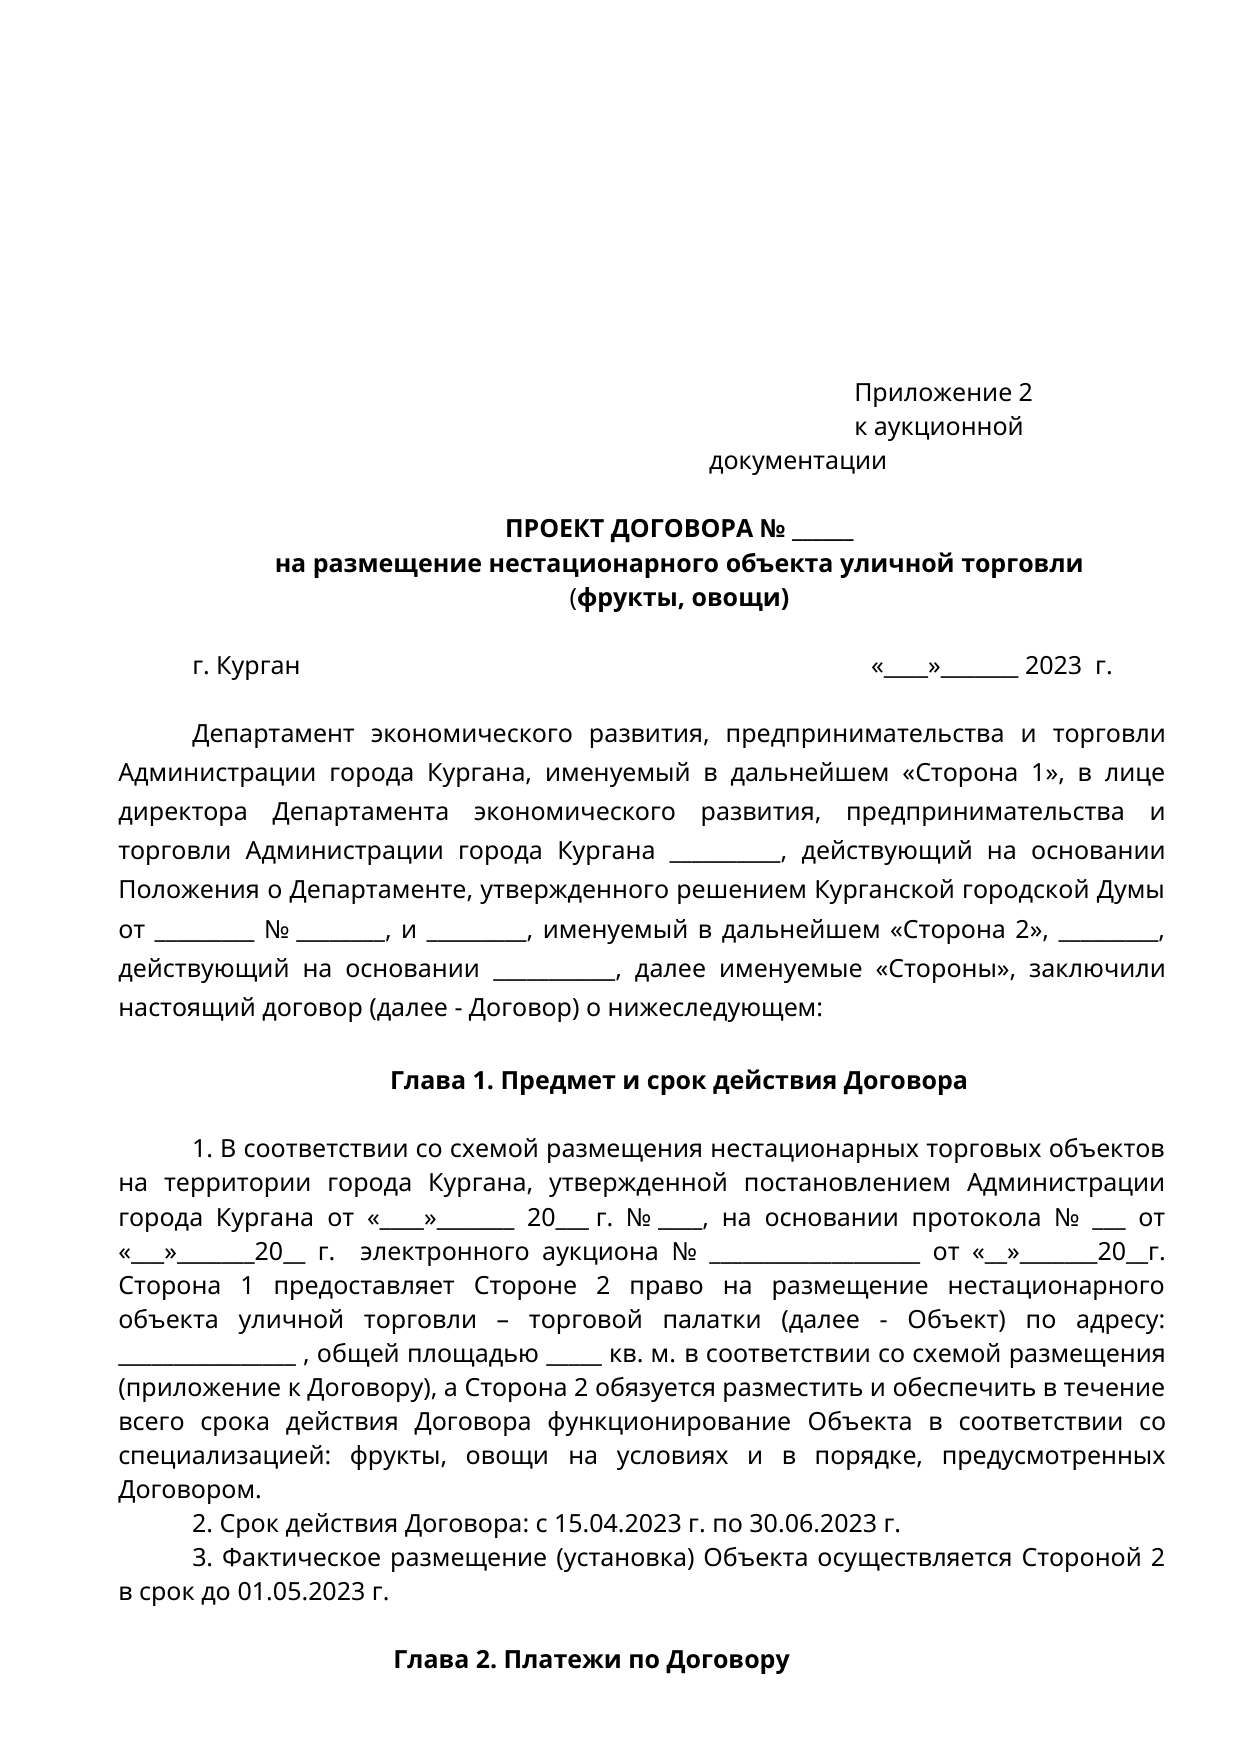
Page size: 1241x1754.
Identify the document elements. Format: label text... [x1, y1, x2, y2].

text 3. Фактическое размещение (установка) Объекта осуществляется Стороной 2 в срок до 01.05.2023 г. [118, 1540, 1166, 1608]
text Департамент экономического развития, предпринимательства и торговли Администрации города Кургана, именуемый в дальнейшем «Сторона 1», в лице директора Департамента экономического развития, предпринимательства и торговли Администрации города Кургана __________, действующий на основании Положения о Департаменте, утвержденного решением Курганской городской Думы от _________ № ________, и _________, именуемый в дальнейшем «Сторона 2», _________, действующий на основании ___________, далее именуемые «Стороны», заключили настоящий договор (далее - Договор) о нижеследующем: [118, 716, 1166, 1024]
text г. Курган «____»_______ 2023 г. [118, 647, 1166, 681]
title ПРОЕКТ ДОГОВОРА № ______ [118, 511, 1166, 545]
text Глава 2. Платежи по Договору [118, 1642, 1166, 1676]
text Глава 1. Предмет и срок действия Договора [118, 1063, 1166, 1097]
text Приложение 2 [782, 375, 1166, 409]
title на размещение нестационарного объекта уличной торговли [118, 545, 1166, 579]
text 1. В соответствии со схемой размещения нестационарных торговых объектов на территории города Кургана, утвержденной постановлением Администрации города Кургана от «____»_______ 20___ г. № ____, на основании протокола № ___ от «___»_______20__ г. электронного аукциона № ___________________ от «__»_______20__г. Сторона 1 предоставляет Стороне 2 право на размещение нестационарного объекта уличной торговли – торговой палатки (далее - Объект) по адресу: ________________ , общей площадью _____ кв. м. в соответствии со схемой размещения (приложение к Договору), а Сторона 2 обязуется разместить и обеспечить в течение всего срока действия Договора функционирование Объекта в соответствии со специализацией: фрукты, овощи на условиях и в порядке, предусмотренных Договором. [118, 1131, 1166, 1506]
text (фрукты, овощи) [118, 579, 1166, 613]
text к аукционной документации [709, 409, 1166, 477]
text 2. Срок действия Договора: с 15.04.2023 г. по 30.06.2023 г. [118, 1506, 1166, 1540]
